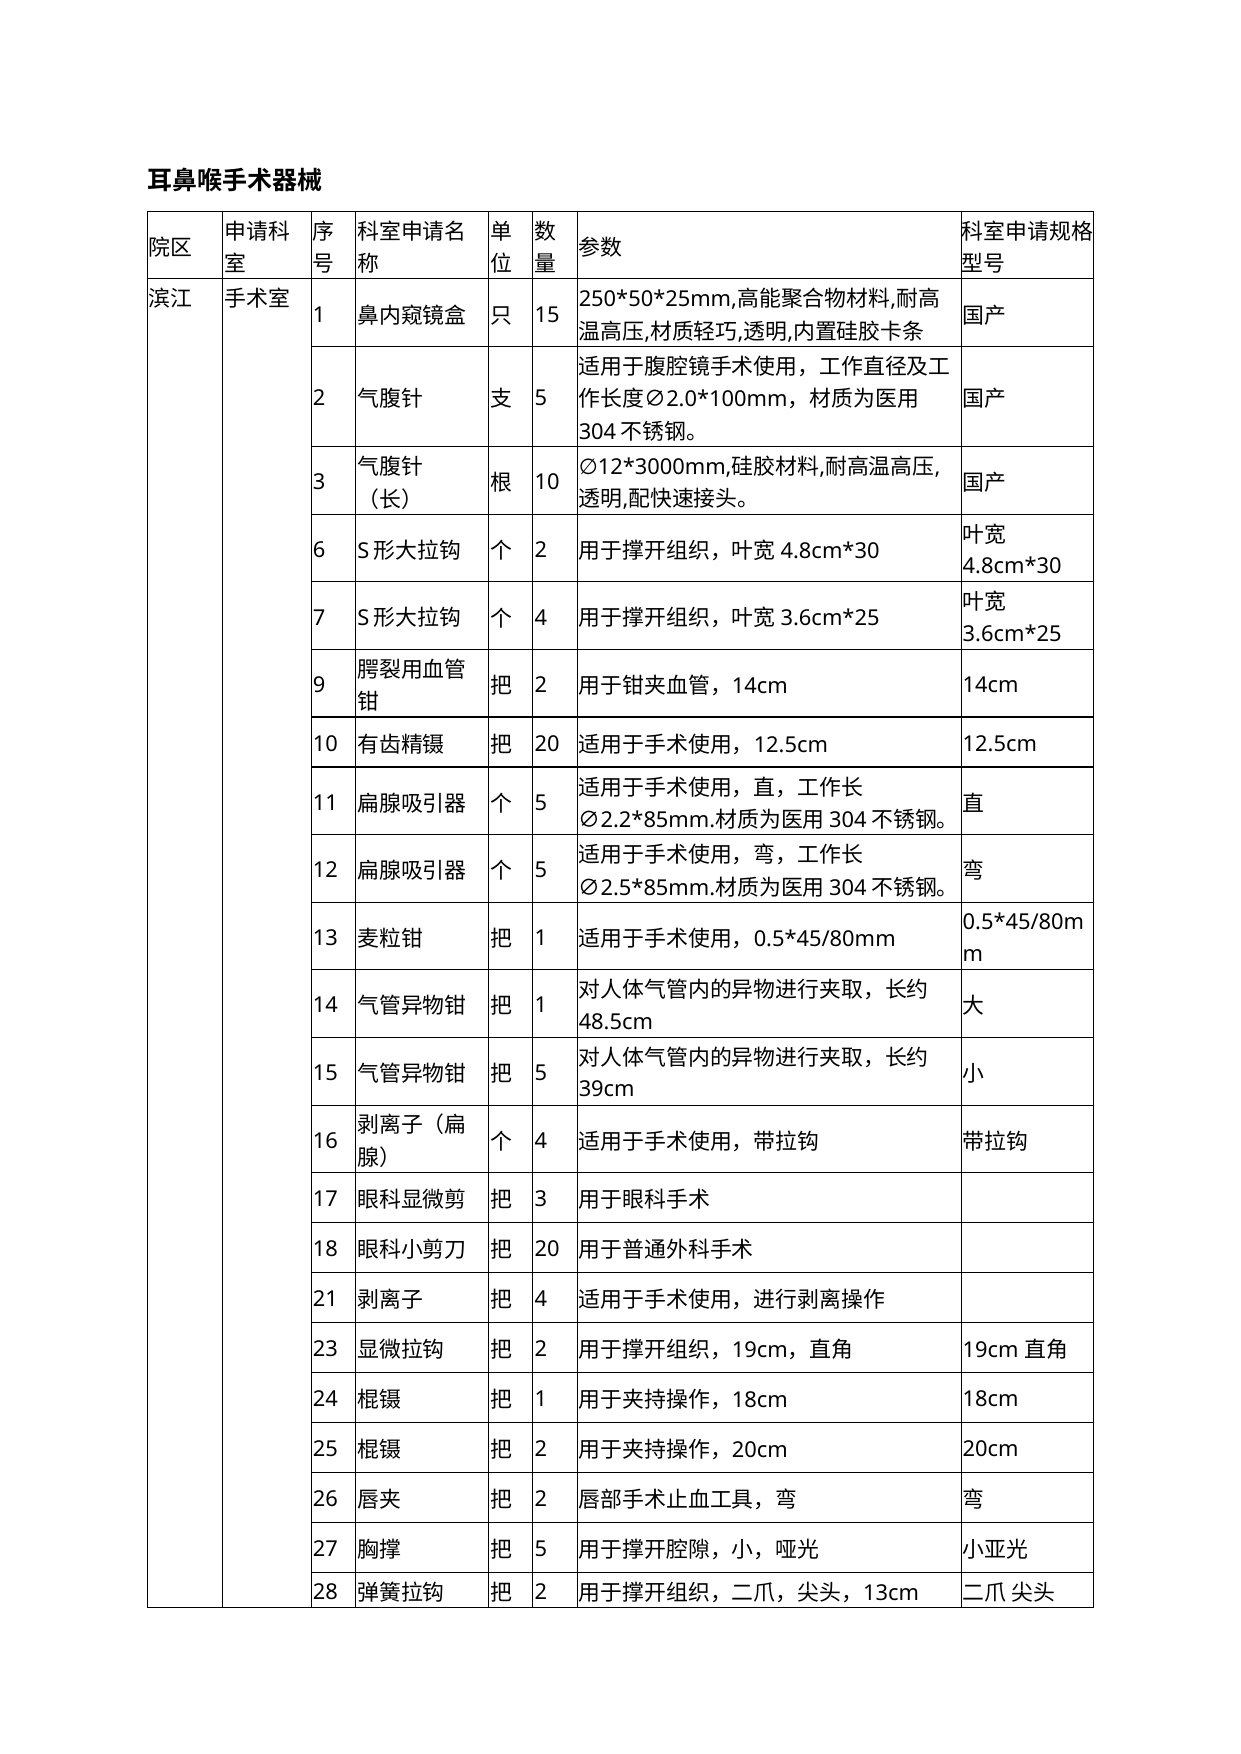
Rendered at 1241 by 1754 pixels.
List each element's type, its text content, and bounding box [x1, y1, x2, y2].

table_cell 腭裂用血管钳 [356, 650, 488, 716]
table_cell 23 [312, 1323, 355, 1372]
table_cell 18cm [962, 1373, 1093, 1422]
table_header 序号 [312, 212, 355, 278]
table_cell 把 [489, 718, 532, 766]
table_cell 国产 [962, 447, 1093, 514]
table_cell 个 [489, 515, 532, 581]
table_cell 带拉钩 [962, 1106, 1093, 1172]
table_cell 1 [533, 1373, 577, 1422]
table_cell S形大拉钩 [356, 582, 488, 649]
table_cell S形大拉钩 [356, 515, 488, 581]
table_cell 28 [312, 1573, 355, 1607]
table_cell 250*50*25mm,高能聚合物材料,耐高温高压,材质轻巧,透明,内置硅胶卡条 [578, 279, 961, 346]
table_cell 用于撑开组织，叶宽 4.8cm*30 [578, 515, 961, 581]
table_cell 4 [533, 1106, 577, 1172]
table_cell 14cm [962, 650, 1093, 716]
table_cell 剥离子（扁腺） [356, 1106, 488, 1172]
table_cell 适用于手术使用，12.5cm [578, 718, 961, 766]
table_cell 24 [312, 1373, 355, 1422]
table_cell 把 [489, 970, 532, 1037]
table_cell 把 [489, 903, 532, 969]
table_header 申请科室 [223, 212, 311, 278]
table_cell 19cm 直角 [962, 1323, 1093, 1372]
table_cell 4 [533, 582, 577, 649]
table_cell 眼科小剪刀 [356, 1223, 488, 1272]
table_cell 胸撑 [356, 1523, 488, 1572]
table_cell 5 [533, 1523, 577, 1572]
table_cell 二爪 尖头 13cm [962, 1573, 1093, 1607]
table_cell 用于眼科手术 [578, 1173, 961, 1222]
table_cell 11 [312, 768, 355, 834]
table_cell 把 [489, 1223, 532, 1272]
table_cell 国产 [962, 347, 1093, 446]
table_cell 显微拉钩 [356, 1323, 488, 1372]
table_cell 10 [533, 447, 577, 514]
table_cell 麦粒钳 [356, 903, 488, 969]
table_cell 20 [533, 718, 577, 766]
table_cell 小 [962, 1038, 1093, 1104]
table_cell 弯 [962, 1473, 1093, 1522]
table_cell 7 [312, 582, 355, 649]
table_cell 扁腺吸引器 [356, 835, 488, 902]
table_cell 17 [312, 1173, 355, 1222]
table_cell 直 [962, 768, 1093, 834]
table_cell 把 [489, 1038, 532, 1104]
table_cell 用于撑开组织，19cm，直角 [578, 1323, 961, 1372]
table_cell 唇部手术止血工具，弯 [578, 1473, 961, 1522]
table_cell 有齿精镊 [356, 718, 488, 766]
table_cell 只 [489, 279, 532, 346]
table_cell 2 [533, 515, 577, 581]
table_cell 把 [489, 1373, 532, 1422]
table_cell 2 [533, 1473, 577, 1522]
table_cell 1 [533, 903, 577, 969]
table_cell 2 [533, 650, 577, 716]
table_cell [962, 1223, 1093, 1272]
table_cell 适用于手术使用，弯，工作长∅2.5*85mm.材质为医用304不锈钢。 [578, 835, 961, 902]
table_cell 12 [312, 835, 355, 902]
table_cell 4 [533, 1273, 577, 1322]
table_header 单位 [489, 212, 532, 278]
table_cell 个 [489, 1106, 532, 1172]
table_cell 叶宽4.8cm*30 [962, 515, 1093, 581]
table_cell 6 [312, 515, 355, 581]
table_cell 适用于腹腔镜手术使用，工作直径及工作长度∅2.0*100mm，材质为医用304不锈钢。 [578, 347, 961, 446]
table_cell 用于撑开组织，叶宽 3.6cm*25 [578, 582, 961, 649]
table_cell 大 [962, 970, 1093, 1037]
table_cell 国产 [962, 279, 1093, 346]
table_cell 用于撑开组织，二爪，尖头，13cm [578, 1573, 961, 1607]
table_cell 3 [312, 447, 355, 514]
table_cell 滨江 [148, 279, 222, 1607]
table_cell 5 [533, 768, 577, 834]
table_cell 14 [312, 970, 355, 1037]
table_cell [962, 1173, 1093, 1222]
table_cell 21 [312, 1273, 355, 1322]
table_cell 支 [489, 347, 532, 446]
table_cell 叶宽3.6cm*25 [962, 582, 1093, 649]
table_cell 18 [312, 1223, 355, 1272]
table_cell 5 [533, 347, 577, 446]
table_cell 把 [489, 1173, 532, 1222]
table_cell 13 [312, 903, 355, 969]
table_cell 12.5cm [962, 718, 1093, 766]
table_cell 剥离子 [356, 1273, 488, 1322]
table_cell 5 [533, 835, 577, 902]
table_cell 眼科显微剪 [356, 1173, 488, 1222]
table_cell 15 [533, 279, 577, 346]
table_cell 把 [489, 1323, 532, 1372]
table_cell 15 [312, 1038, 355, 1104]
table_cell 2 [533, 1573, 577, 1607]
table_cell 用于夹持操作，18cm [578, 1373, 961, 1422]
table_cell 气管异物钳 [356, 1038, 488, 1104]
table_header 科室申请名称 [356, 212, 488, 278]
table_cell 棍镊 [356, 1423, 488, 1472]
table_cell 弹簧拉钩 [356, 1573, 488, 1607]
table_cell 小亚光 [962, 1523, 1093, 1572]
table_header 科室申请规格型号 [962, 212, 1093, 278]
table_cell 适用于手术使用，0.5*45/80mm [578, 903, 961, 969]
table_cell 26 [312, 1473, 355, 1522]
table_cell 9 [312, 650, 355, 716]
table_cell 对人体气管内的异物进行夹取，长约48.5cm [578, 970, 961, 1037]
table_cell 对人体气管内的异物进行夹取，长约39cm [578, 1038, 961, 1104]
table_cell [962, 1273, 1093, 1322]
table_cell 气腹针（长） [356, 447, 488, 514]
table_cell 适用于手术使用，进行剥离操作 [578, 1273, 961, 1322]
table_cell 2 [533, 1323, 577, 1372]
table_cell 唇夹 [356, 1473, 488, 1522]
table_cell 5 [533, 1038, 577, 1104]
table_cell 用于钳夹血管，14cm [578, 650, 961, 716]
table_cell 个 [489, 768, 532, 834]
table_cell 用于撑开腔隙，小，哑光 [578, 1523, 961, 1572]
table_cell 20cm [962, 1423, 1093, 1472]
table_cell 个 [489, 835, 532, 902]
table_cell 25 [312, 1423, 355, 1472]
table_cell 弯 [962, 835, 1093, 902]
table_cell 1 [312, 279, 355, 346]
table_cell 16 [312, 1106, 355, 1172]
table_cell 把 [489, 1473, 532, 1522]
table_cell 用于夹持操作，20cm [578, 1423, 961, 1472]
table_cell 棍镊 [356, 1373, 488, 1422]
table_header 参数 [578, 212, 961, 278]
table_cell ∅12*3000mm,硅胶材料,耐高温高压,透明,配快速接头。 [578, 447, 961, 514]
table_cell 2 [533, 1423, 577, 1472]
table_cell 气腹针 [356, 347, 488, 446]
table_cell 把 [489, 1573, 532, 1607]
table_cell 鼻内窥镜盒 [356, 279, 488, 346]
table_header 数量 [533, 212, 577, 278]
table_cell 个 [489, 582, 532, 649]
table_cell 27 [312, 1523, 355, 1572]
table_cell 扁腺吸引器 [356, 768, 488, 834]
table_cell 适用于手术使用，直，工作长∅2.2*85mm.材质为医用304不锈钢。 [578, 768, 961, 834]
text 耳鼻喉手术器械 [148, 146, 1092, 211]
table_cell 10 [312, 718, 355, 766]
table_cell 20 [533, 1223, 577, 1272]
table_cell 适用于手术使用，带拉钩 [578, 1106, 961, 1172]
table_cell 2 [312, 347, 355, 446]
table_cell 把 [489, 1273, 532, 1322]
table_cell 把 [489, 650, 532, 716]
table_cell 气管异物钳 [356, 970, 488, 1037]
table_cell 3 [533, 1173, 577, 1222]
table_cell 根 [489, 447, 532, 514]
table_header 院区 [148, 212, 222, 278]
table_cell 0.5*45/80mm [962, 903, 1093, 969]
table_cell 手术室 [223, 279, 311, 1607]
table_cell 把 [489, 1523, 532, 1572]
table_cell 1 [533, 970, 577, 1037]
table_cell 用于普通外科手术 [578, 1223, 961, 1272]
table_cell 把 [489, 1423, 532, 1472]
